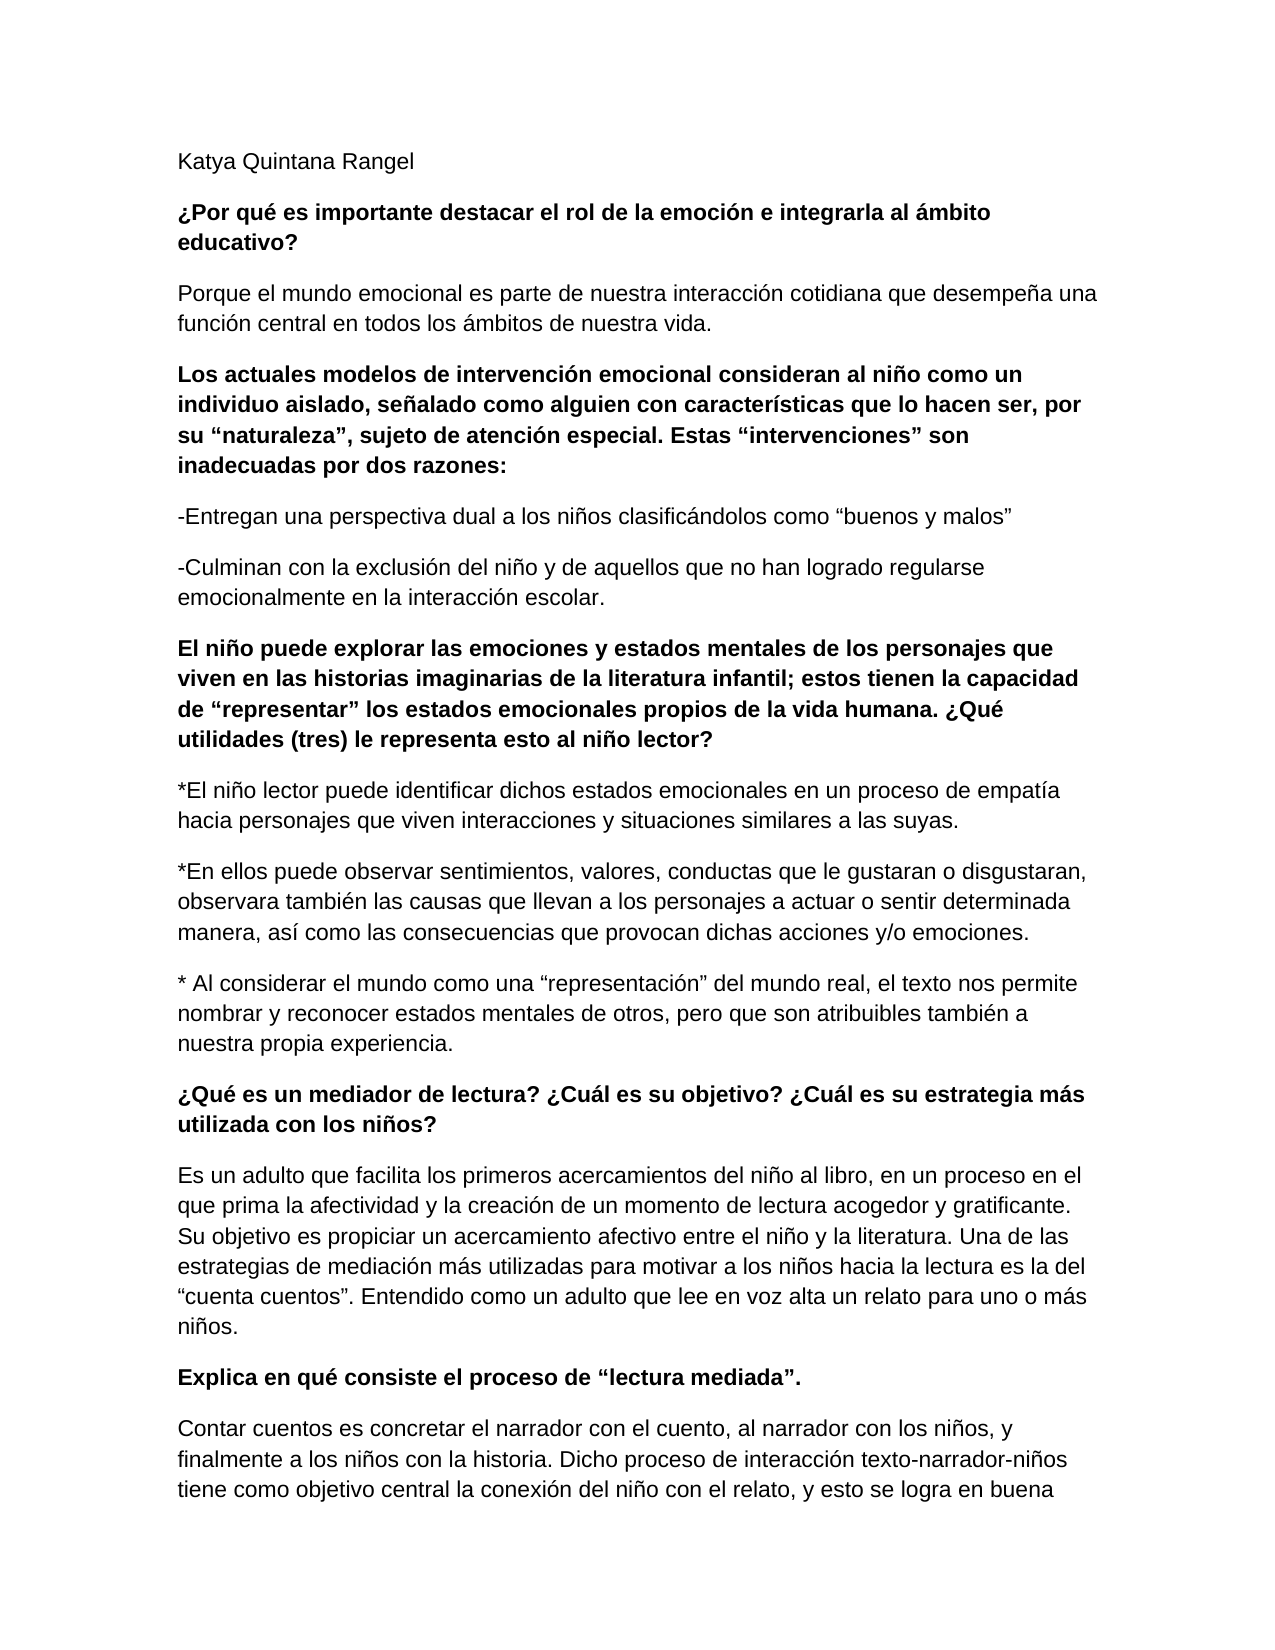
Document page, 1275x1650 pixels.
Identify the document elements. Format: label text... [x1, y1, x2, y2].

text ¿Por qué es importante destacar el rol de la emoción e integrarla al ámbito educativo? [177, 199, 1098, 255]
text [177, 1415, 1098, 1502]
text Los actuales modelos de intervención emocional consideran al niño como un individuo aislado, señalado como alguien con características que lo hacen ser, por su “naturaleza”, sujeto de atención especial. Estas “intervenciones” son inadecuadas por dos razones: [177, 361, 1098, 478]
text Es un adulto que facilita los primeros acercamientos del niño al libro, en un proceso en el que prima la afectividad y la creación de un momento de lectura acogedor y gratificante. Su objetivo es propiciar un acercamiento afectivo entre el niño y la literatura. Una de las estrategias de mediación más utilizadas para motivar a los niños hacia la lectura es la del “cuenta cuentos”. Entendido como un adulto que lee en voz alta un relato para uno o más niños. [177, 1162, 1098, 1339]
text -Culminan con la exclusión del niño y de aquellos que no han logrado regularse emocionalmente en la interacción escolar. [177, 554, 1098, 610]
text El niño puede explorar las emociones y estados mentales de los personajes que viven en las historias imaginarias de la literatura infantil; estos tienen la capacidad de “representar” los estados emocionales propios de la vida humana. ¿Qué utilidades (tres) le representa esto al niño lector? [177, 635, 1098, 752]
text Katya Quintana Rangel [177, 148, 1098, 174]
text ¿Qué es un mediador de lectura? ¿Cuál es su objetivo? ¿Cuál es su estrategia más utilizada con los niños? [177, 1081, 1098, 1137]
text Explica en qué consiste el proceso de “lectura mediada”. [177, 1364, 1098, 1391]
text * Al considerar el mundo como una “representación” del mundo real, el texto nos permite nombrar y reconocer estados mentales de otros, pero que son atribuibles también a nuestra propia experiencia. [177, 969, 1098, 1056]
text -Entregan una perspectiva dual a los niños clasificándolos como “buenos y malos” [177, 503, 1098, 529]
text Porque el mundo emocional es parte de nuestra interacción cotidiana que desempeña una función central en todos los ámbitos de nuestra vida. [177, 280, 1098, 336]
text *En ellos puede observar sentimientos, valores, conductas que le gustaran o disgustaran, observara también las causas que llevan a los personajes a actuar o sentir determinada manera, así como las consecuencias que provocan dichas acciones y/o emociones. [177, 858, 1098, 945]
text *El niño lector puede identificar dichos estados emocionales en un proceso de empatía hacia personajes que viven interacciones y situaciones similares a las suyas. [177, 777, 1098, 833]
